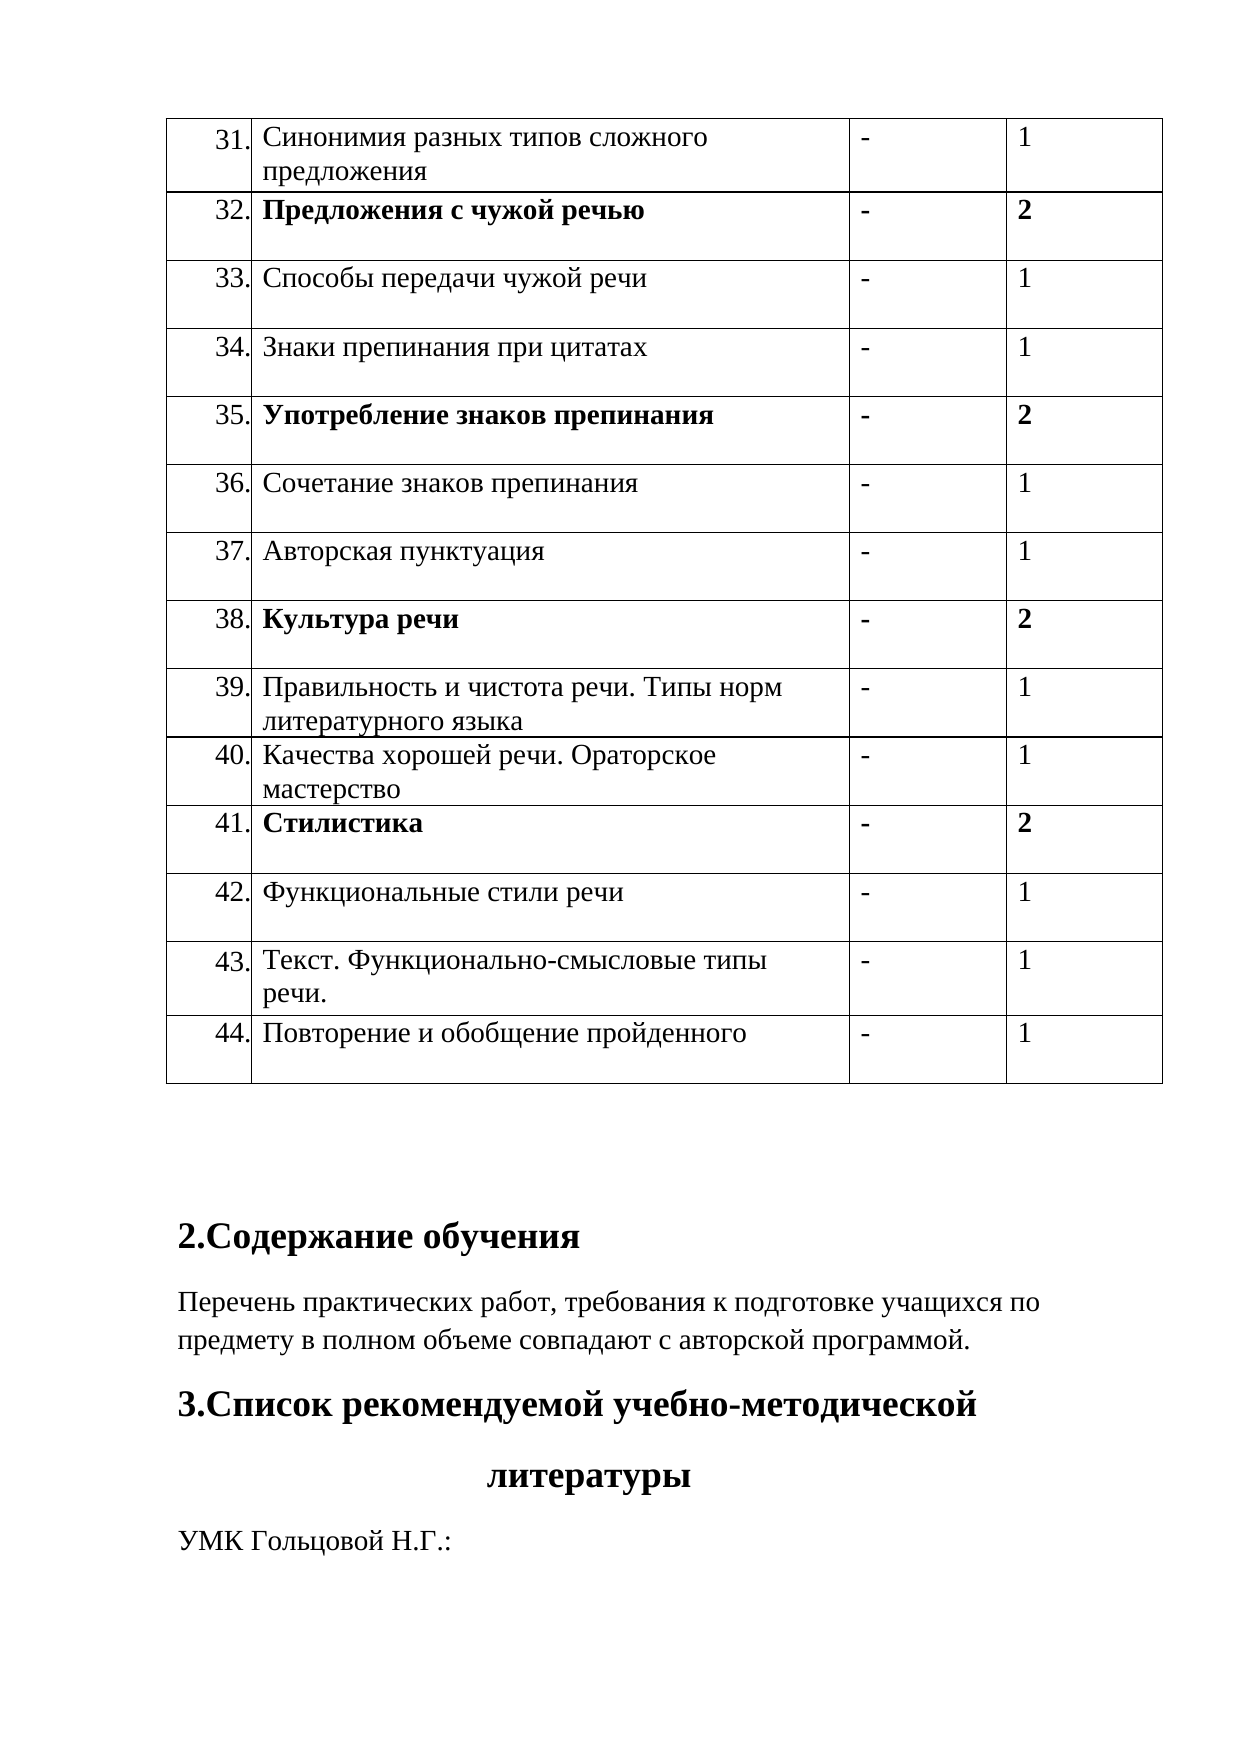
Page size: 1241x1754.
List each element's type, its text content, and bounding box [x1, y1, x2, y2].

table_cell - [850, 738, 1006, 804]
table_cell [167, 533, 251, 600]
table_cell Правильность и чистота речи. Типы норм литературного языка [252, 669, 849, 736]
table_cell 1 [1007, 261, 1162, 328]
table_cell Употребление знаков препинания [252, 397, 849, 464]
table_cell - [850, 261, 1006, 328]
table_cell [167, 738, 251, 804]
table_cell [167, 942, 251, 1014]
table_cell [167, 465, 251, 532]
table_cell [167, 193, 251, 259]
table_cell Стилистика [252, 806, 849, 873]
table_cell 1 [1007, 119, 1162, 191]
table_cell - [850, 874, 1006, 941]
table_cell - [850, 1016, 1006, 1083]
table_cell 1 [1007, 533, 1162, 600]
table_cell 1 [1007, 942, 1162, 1014]
table_cell [167, 601, 251, 668]
table_cell [167, 119, 251, 191]
table_cell - [850, 669, 1006, 736]
text Перечень практических работ, требования к подготовке учащихся по предмету в полном объеме совпадают с авторской программой. [177, 1284, 1152, 1356]
table_cell [167, 874, 251, 941]
table_cell 1 [1007, 465, 1162, 532]
text литературы [177, 1452, 1152, 1495]
table_cell Качества хорошей речи. Ораторское мастерство [252, 738, 849, 804]
table_cell - [850, 397, 1006, 464]
table_cell - [850, 119, 1006, 191]
table_cell - [850, 465, 1006, 532]
table_cell Способы передачи чужой речи [252, 261, 849, 328]
table_cell Предложения с чужой речью [252, 193, 849, 259]
table_cell [167, 669, 251, 736]
table_cell - [850, 329, 1006, 396]
table_cell 2 [1007, 806, 1162, 873]
table_cell 2 [1007, 397, 1162, 464]
table_cell - [850, 806, 1006, 873]
table_cell [167, 397, 251, 464]
text УМК Гольцовой Н.Г.: [177, 1523, 1152, 1556]
table_cell Функциональные стили речи [252, 874, 849, 941]
table_cell Синонимия разных типов сложного предложения [252, 119, 849, 191]
table_cell Текст. Функционально-смысловые типы речи. [252, 942, 849, 1014]
table_cell 1 [1007, 669, 1162, 736]
table_cell [167, 806, 251, 873]
table_cell [167, 261, 251, 328]
table_cell - [850, 533, 1006, 600]
table_cell Знаки препинания при цитатах [252, 329, 849, 396]
table_cell [167, 1016, 251, 1083]
table_cell 1 [1007, 738, 1162, 804]
table_cell - [850, 193, 1006, 259]
text 2.Содержание обучения [177, 1213, 1152, 1257]
text 3.Список рекомендуемой учебно-методической [177, 1382, 1152, 1425]
table_cell 1 [1007, 329, 1162, 396]
table_cell 2 [1007, 193, 1162, 259]
table_cell Культура речи [252, 601, 849, 668]
table_cell Повторение и обобщение пройденного [252, 1016, 849, 1083]
table_cell - [850, 601, 1006, 668]
table_cell Сочетание знаков препинания [252, 465, 849, 532]
table_cell Авторская пунктуация [252, 533, 849, 600]
table_cell - [850, 942, 1006, 1014]
table_cell [167, 329, 251, 396]
table_cell 1 [1007, 874, 1162, 941]
table_cell 1 [1007, 1016, 1162, 1083]
table_cell 2 [1007, 601, 1162, 668]
